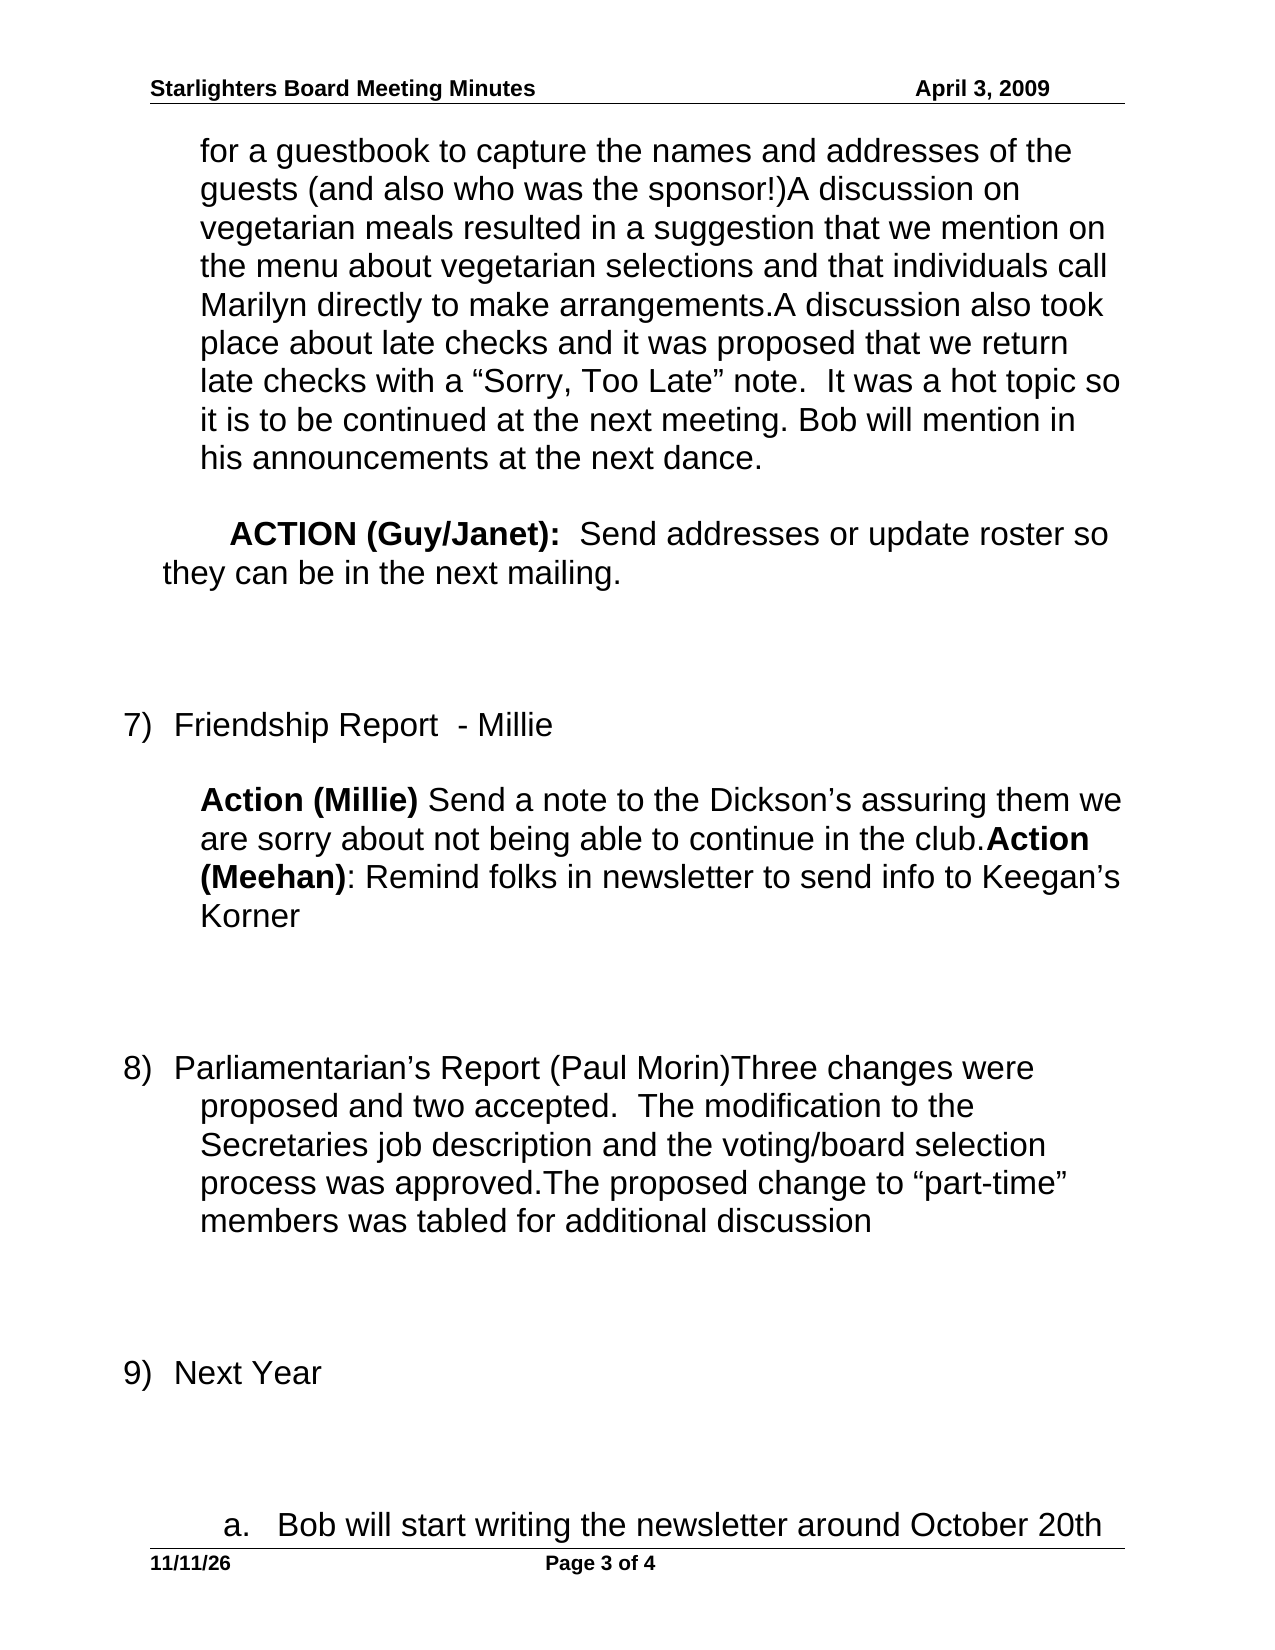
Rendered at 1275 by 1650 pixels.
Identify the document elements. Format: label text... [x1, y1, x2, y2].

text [123, 131, 1125, 477]
text 9) Next Year [123, 1353, 1125, 1392]
text 7) Friendship Report - Millie [123, 704, 1125, 743]
text Action (Millie) Send a note to the Dickson’s assuring them we are sorry about not being able to continue in the club. Action (Meehan): Remind folks in newsletter to send info to Keegan’s Korner [200, 781, 1125, 934]
text 8) Parliamentarian’s Report (Paul Morin) Three changes were proposed and two accepted. The modification to the Secretaries job description and the voting/board selection process was approved. The proposed change to “part-time” members was tabled for additional discussion [123, 1048, 1125, 1240]
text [223, 1505, 1125, 1544]
text ACTION (Guy/Janet): Send addresses or update roster so they can be in the next mailing. [162, 514, 1125, 591]
